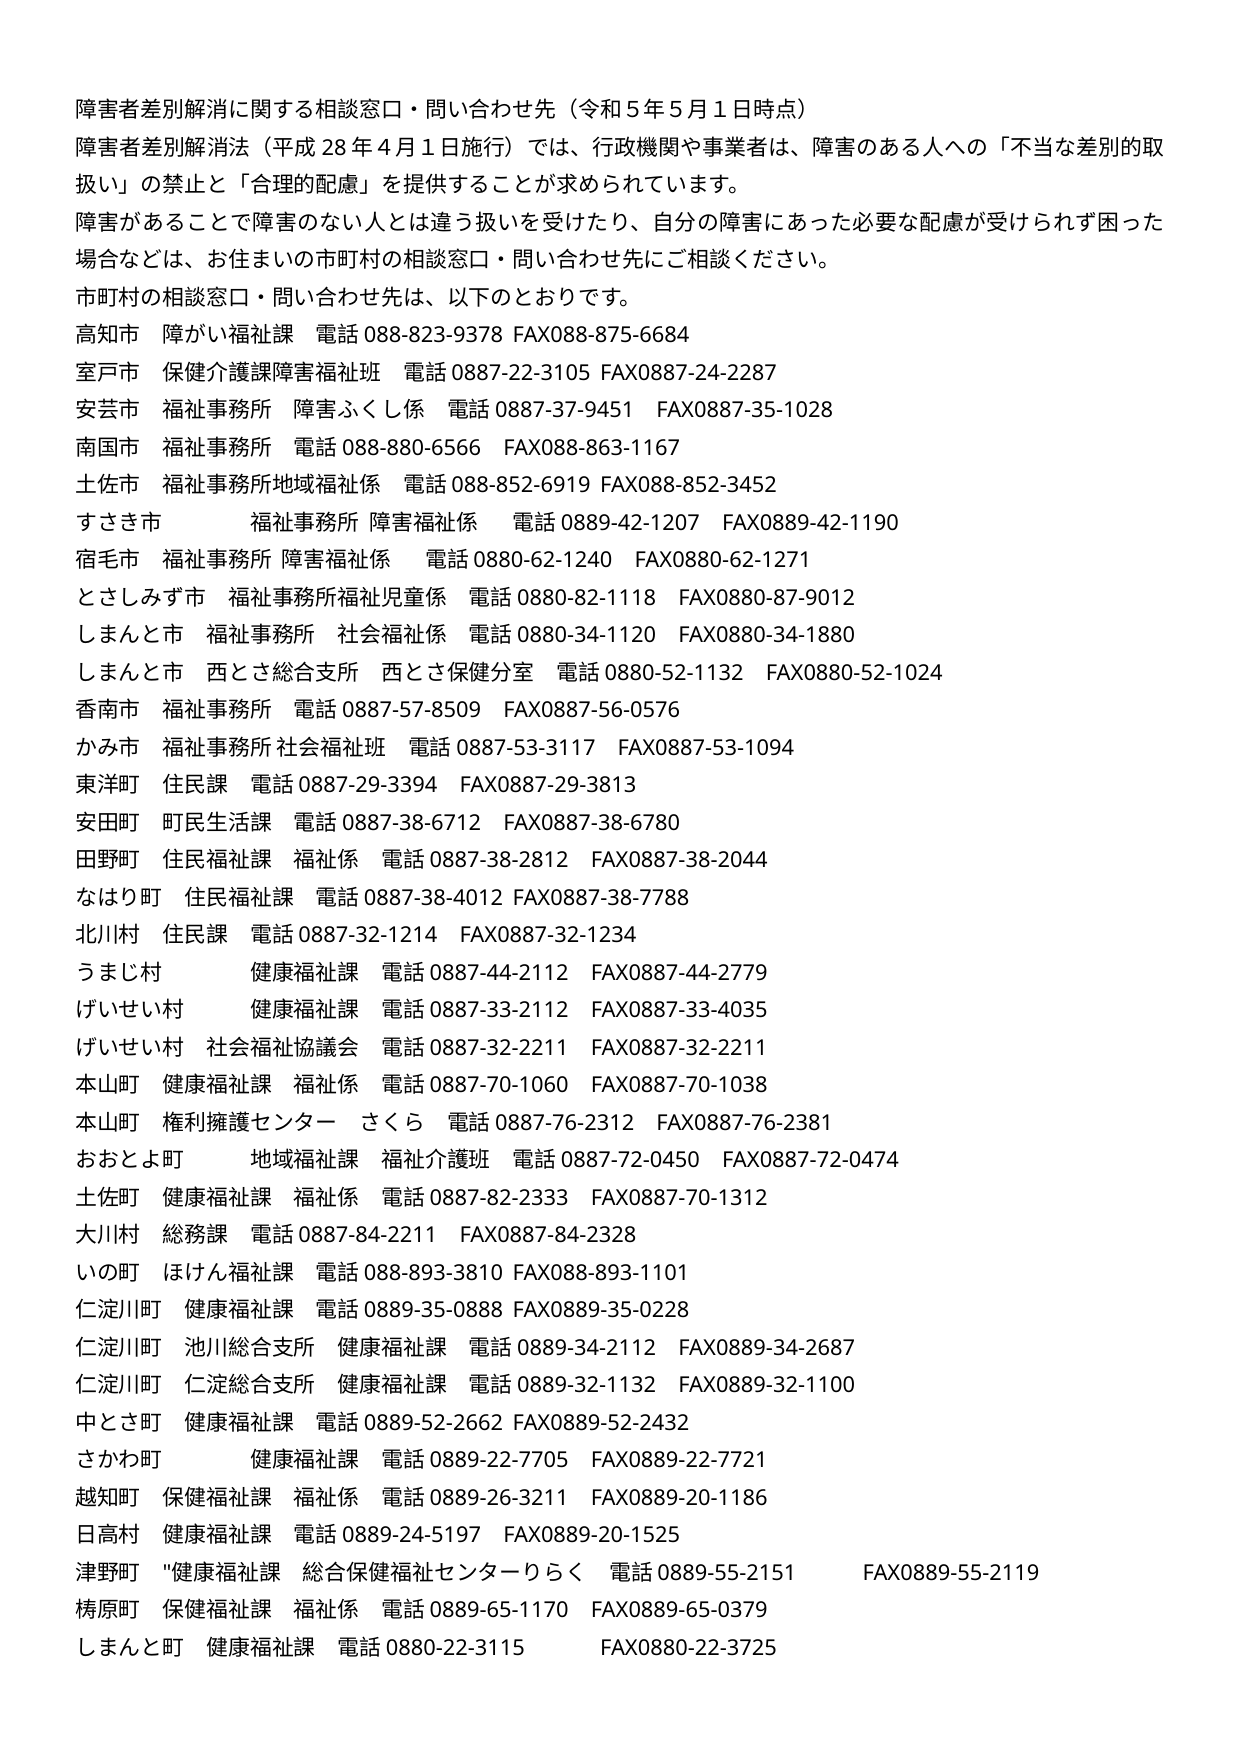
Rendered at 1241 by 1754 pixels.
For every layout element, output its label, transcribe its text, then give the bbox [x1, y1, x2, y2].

text 大川村 総務課 電話0887-84-2211 FAX0887-84-2328 [75, 1214, 1165, 1252]
text いの町 ほけん福祉課 電話088-893-3810 FAX088-893-1101 [75, 1252, 1165, 1289]
text とさしみず市 福祉事務所福祉児童係 電話0880-82-1118 FAX0880-87-9012 [75, 577, 1165, 614]
text 宿毛市 福祉事務所 障害福祉係 電話0880-62-1240 FAX0880-62-1271 [75, 539, 1165, 577]
text かみ市 福祉事務所 社会福祉班 電話0887-53-3117 FAX0887-53-1094 [75, 727, 1165, 764]
text 北川村 住民課 電話0887-32-1214 FAX0887-32-1234 [75, 914, 1165, 952]
text うまじ村 健康福祉課 電話0887-44-2112 FAX0887-44-2779 [75, 952, 1165, 989]
text 仁淀川町 健康福祉課 電話0889-35-0888 FAX0889-35-0228 [75, 1289, 1165, 1327]
text しまんと町 健康福祉課 電話0880-22-3115 FAX0880-22-3725 [75, 1627, 1165, 1664]
text げいせい村 健康福祉課 電話0887-33-2112 FAX0887-33-4035 [75, 989, 1165, 1027]
text げいせい村 社会福祉協議会 電話0887-32-2211 FAX0887-32-2211 [75, 1027, 1165, 1064]
text 安田町 町民生活課 電話0887-38-6712 FAX0887-38-6780 [75, 802, 1165, 839]
text 室戸市 保健介護課障害福祉班 電話0887-22-3105 FAX0887-24-2287 [75, 352, 1165, 389]
text しまんと市 西とさ総合支所 西とさ保健分室 電話0880-52-1132 FAX0880-52-1024 [75, 652, 1165, 689]
text 南国市 福祉事務所 電話088-880-6566 FAX088-863-1167 [75, 427, 1165, 464]
text 障害があることで障害のない人とは違う扱いを受けたり、自分の障害にあった必要な配慮が受けられず困った場合などは、お住まいの市町村の相談窓口・問い合わせ先にご相談ください。 [75, 202, 1165, 277]
text 香南市 福祉事務所 電話0887-57-8509 FAX0887-56-0576 [75, 689, 1165, 727]
text 安芸市 福祉事務所 障害ふくし係 電話0887-37-9451 FAX0887-35-1028 [75, 389, 1165, 427]
text 高知市 障がい福祉課 電話088-823-9378 FAX088-875-6684 [75, 314, 1165, 352]
text 中とさ町 健康福祉課 電話0889-52-2662 FAX0889-52-2432 [75, 1402, 1165, 1439]
text なはり町 住民福祉課 電話0887-38-4012 FAX0887-38-7788 [75, 877, 1165, 914]
text 本山町 健康福祉課 福祉係 電話0887-70-1060 FAX0887-70-1038 [75, 1064, 1165, 1102]
text 市町村の相談窓口・問い合わせ先は、以下のとおりです。 [75, 277, 1165, 314]
text 田野町 住民福祉課 福祉係 電話0887-38-2812 FAX0887-38-2044 [75, 839, 1165, 877]
text 越知町 保健福祉課 福祉係 電話0889-26-3211 FAX0889-20-1186 [75, 1477, 1165, 1514]
text 仁淀川町 池川総合支所 健康福祉課 電話0889-34-2112 FAX0889-34-2687 [75, 1327, 1165, 1364]
text さかわ町 健康福祉課 電話0889-22-7705 FAX0889-22-7721 [75, 1439, 1165, 1477]
text 梼原町 保健福祉課 福祉係 電話0889-65-1170 FAX0889-65-0379 [75, 1589, 1165, 1627]
text 津野町 "健康福祉課 総合保健福祉センターりらく 電話0889-55-2151 FAX0889-55-2119 [75, 1552, 1165, 1589]
text 土佐市 福祉事務所地域福祉係 電話088-852-6919 FAX088-852-3452 [75, 464, 1165, 502]
text 障害者差別解消に関する相談窓口・問い合わせ先（令和５年５月１日時点） [75, 89, 1165, 127]
text 土佐町 健康福祉課 福祉係 電話0887-82-2333 FAX0887-70-1312 [75, 1177, 1165, 1214]
text すさき市 福祉事務所 障害福祉係 電話0889-42-1207 FAX0889-42-1190 [75, 502, 1165, 539]
text 日高村 健康福祉課 電話0889-24-5197 FAX0889-20-1525 [75, 1514, 1165, 1552]
text 仁淀川町 仁淀総合支所 健康福祉課 電話0889-32-1132 FAX0889-32-1100 [75, 1364, 1165, 1402]
text 障害者差別解消法（平成28年４月１日施行）では、行政機関や事業者は、障害のある人への「不当な差別的取扱い」の禁止と「合理的配慮」を提供することが求められています。 [75, 127, 1165, 202]
text 東洋町 住民課 電話0887-29-3394 FAX0887-29-3813 [75, 764, 1165, 802]
text 本山町 権利擁護センター さくら 電話0887-76-2312 FAX0887-76-2381 [75, 1102, 1165, 1139]
text おおとよ町 地域福祉課 福祉介護班 電話0887-72-0450 FAX0887-72-0474 [75, 1139, 1165, 1177]
text しまんと市 福祉事務所 社会福祉係 電話0880-34-1120 FAX0880-34-1880 [75, 614, 1165, 652]
